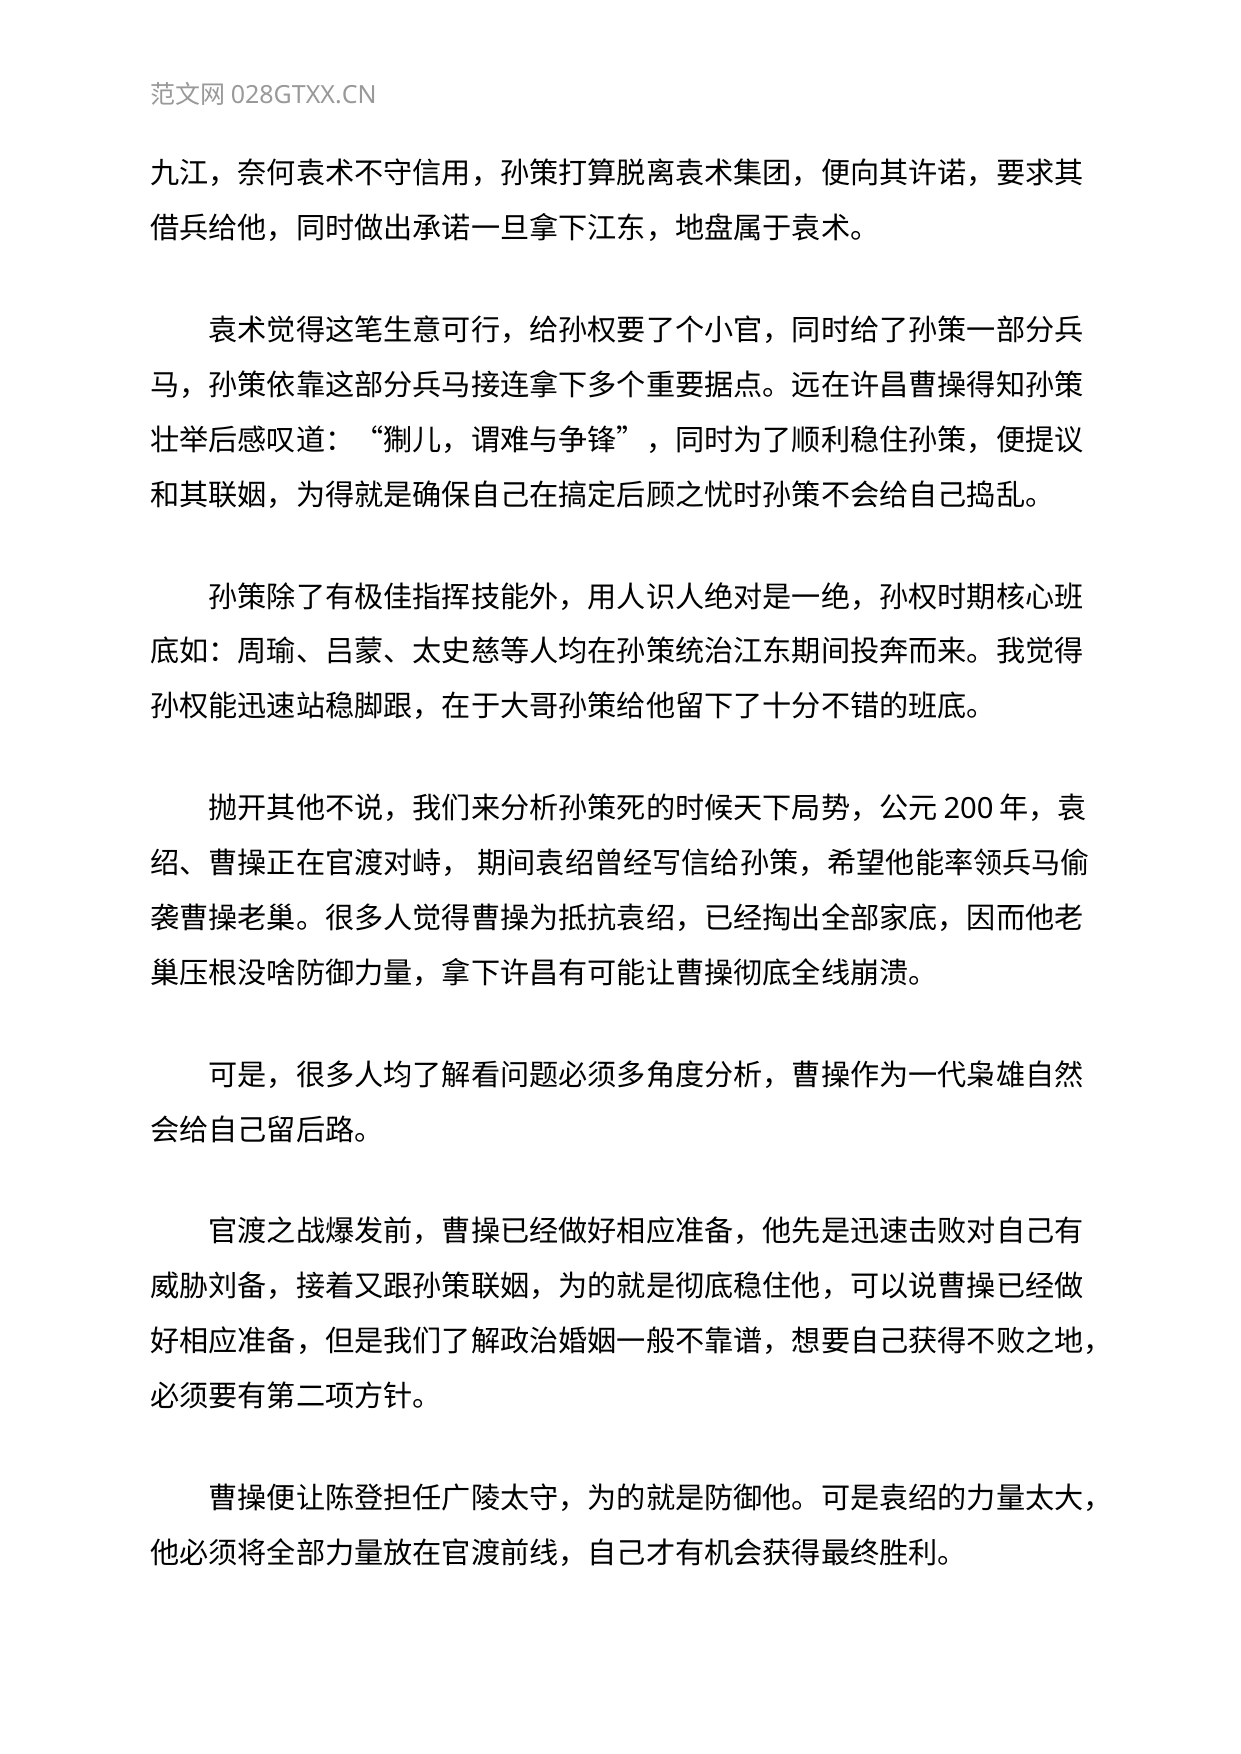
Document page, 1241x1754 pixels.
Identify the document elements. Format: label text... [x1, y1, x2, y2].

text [150, 150, 1090, 247]
text 孙策除了有极佳指挥技能外，用人识人绝对是一绝，孙权时期核心班底如：周瑜、吕蒙、太史慈等人均在孙策统治江东期间投奔而来。我觉得孙权能迅速站稳脚跟，在于大哥孙策给他留下了十分不错的班底。 [150, 573, 1090, 725]
text 抛开其他不说，我们来分析孙策死的时候天下局势，公元200年，袁绍、曹操正在官渡对峙， 期间袁绍曾经写信给孙策，希望他能率领兵马偷袭曹操老巢。很多人觉得曹操为抵抗袁绍，已经掏出全部家底，因而他老巢压根没啥防御力量，拿下许昌有可能让曹操彻底全线崩溃。 [150, 785, 1090, 992]
text 曹操便让陈登担任广陵太守，为的就是防御他。可是袁绍的力量太大，他必须将全部力量放在官渡前线，自己才有机会获得最终胜利。 [150, 1474, 1090, 1572]
text 可是，很多人均了解看问题必须多角度分析，曹操作为一代枭雄自然会给自己留后路。 [150, 1051, 1090, 1148]
text 官渡之战爆发前，曹操已经做好相应准备，他先是迅速击败对自己有威胁刘备，接着又跟孙策联姻，为的就是彻底稳住他，可以说曹操已经做好相应准备，但是我们了解政治婚姻一般不靠谱，想要自己获得不败之地，必须要有第二项方针。 [150, 1208, 1090, 1415]
text 袁术觉得这笔生意可行，给孙权要了个小官，同时给了孙策一部分兵马，孙策依靠这部分兵马接连拿下多个重要据点。远在许昌曹操得知孙策壮举后感叹道：“猘儿，谓难与争锋”，同时为了顺利稳住孙策，便提议和其联姻，为得就是确保自己在搞定后顾之忧时孙策不会给自己捣乱。 [150, 307, 1090, 514]
